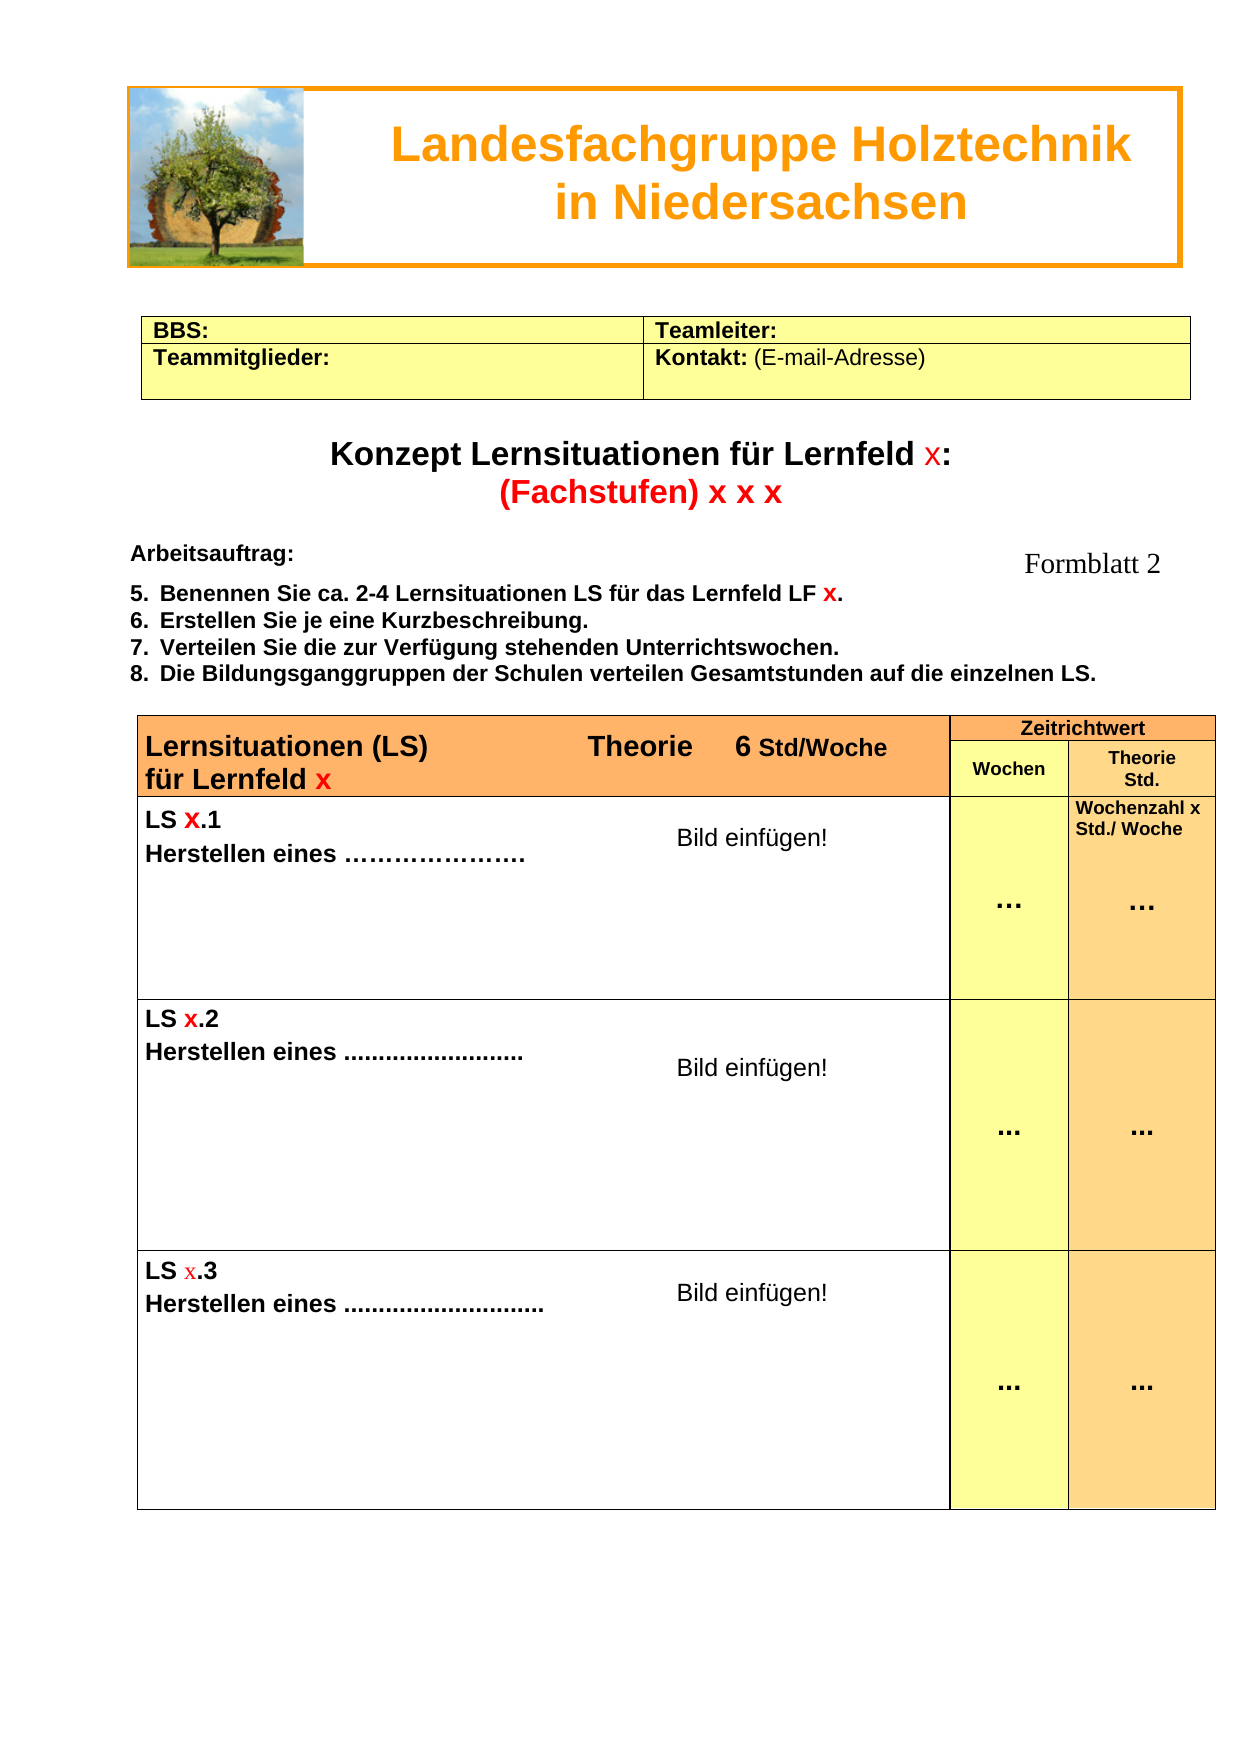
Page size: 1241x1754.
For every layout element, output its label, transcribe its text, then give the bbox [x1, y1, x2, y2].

picture [129, 88, 304, 266]
text Konzept Lernsituationen für Lernfeld x: [130, 434, 1152, 472]
table_cell Bild einfügen! [669, 1251, 949, 1508]
table_cell ... [951, 1000, 1068, 1250]
table_cell … [951, 797, 1068, 999]
table_cell Teammitglieder: [142, 344, 643, 399]
table_cell Bild einfügen! [669, 797, 949, 999]
table_cell LS x.3 Herstellen eines ............................. [138, 1251, 669, 1508]
text (Fachstufen) x x x [130, 472, 1152, 511]
list Verteilen Sie die zur Verfügung stehenden Unterrichtswochen. [130, 633, 1152, 660]
table_cell Bild einfügen! [669, 1000, 949, 1250]
table_cell ... [1069, 1000, 1215, 1250]
table_header Teamleiter: [644, 317, 1190, 343]
table_header Lernsituationen (LS) Theorie 6 Std/Woche für Lernfeld x [138, 716, 949, 796]
table_cell ... [1069, 1251, 1215, 1508]
list Benennen Sie ca. 2-4 Lernsituationen LS für das Lernfeld LF x. [130, 578, 1152, 607]
list Erstellen Sie je eine Kurzbeschreibung. [130, 607, 1152, 633]
text Arbeitsauftrag: [130, 539, 1004, 566]
table_cell LS x.2 Herstellen eines .......................... [138, 1000, 669, 1250]
list Die Bildungsganggruppen der Schulen verteilen Gesamtstunden auf die einzelnen LS. [130, 660, 1152, 686]
table_cell Wochen [951, 741, 1068, 796]
table_cell Wochenzahl x Std./ Woche … [1069, 797, 1215, 999]
table_cell Theorie Std. [1069, 741, 1215, 796]
table_cell ... [951, 1251, 1068, 1508]
table_cell LS x.1 Herstellen eines …………………. [138, 797, 669, 999]
table_header BBS: [142, 317, 643, 343]
table_header Zeitrichtwert [951, 716, 1215, 740]
table_cell Kontakt: (E-mail-Adresse) [644, 344, 1190, 399]
